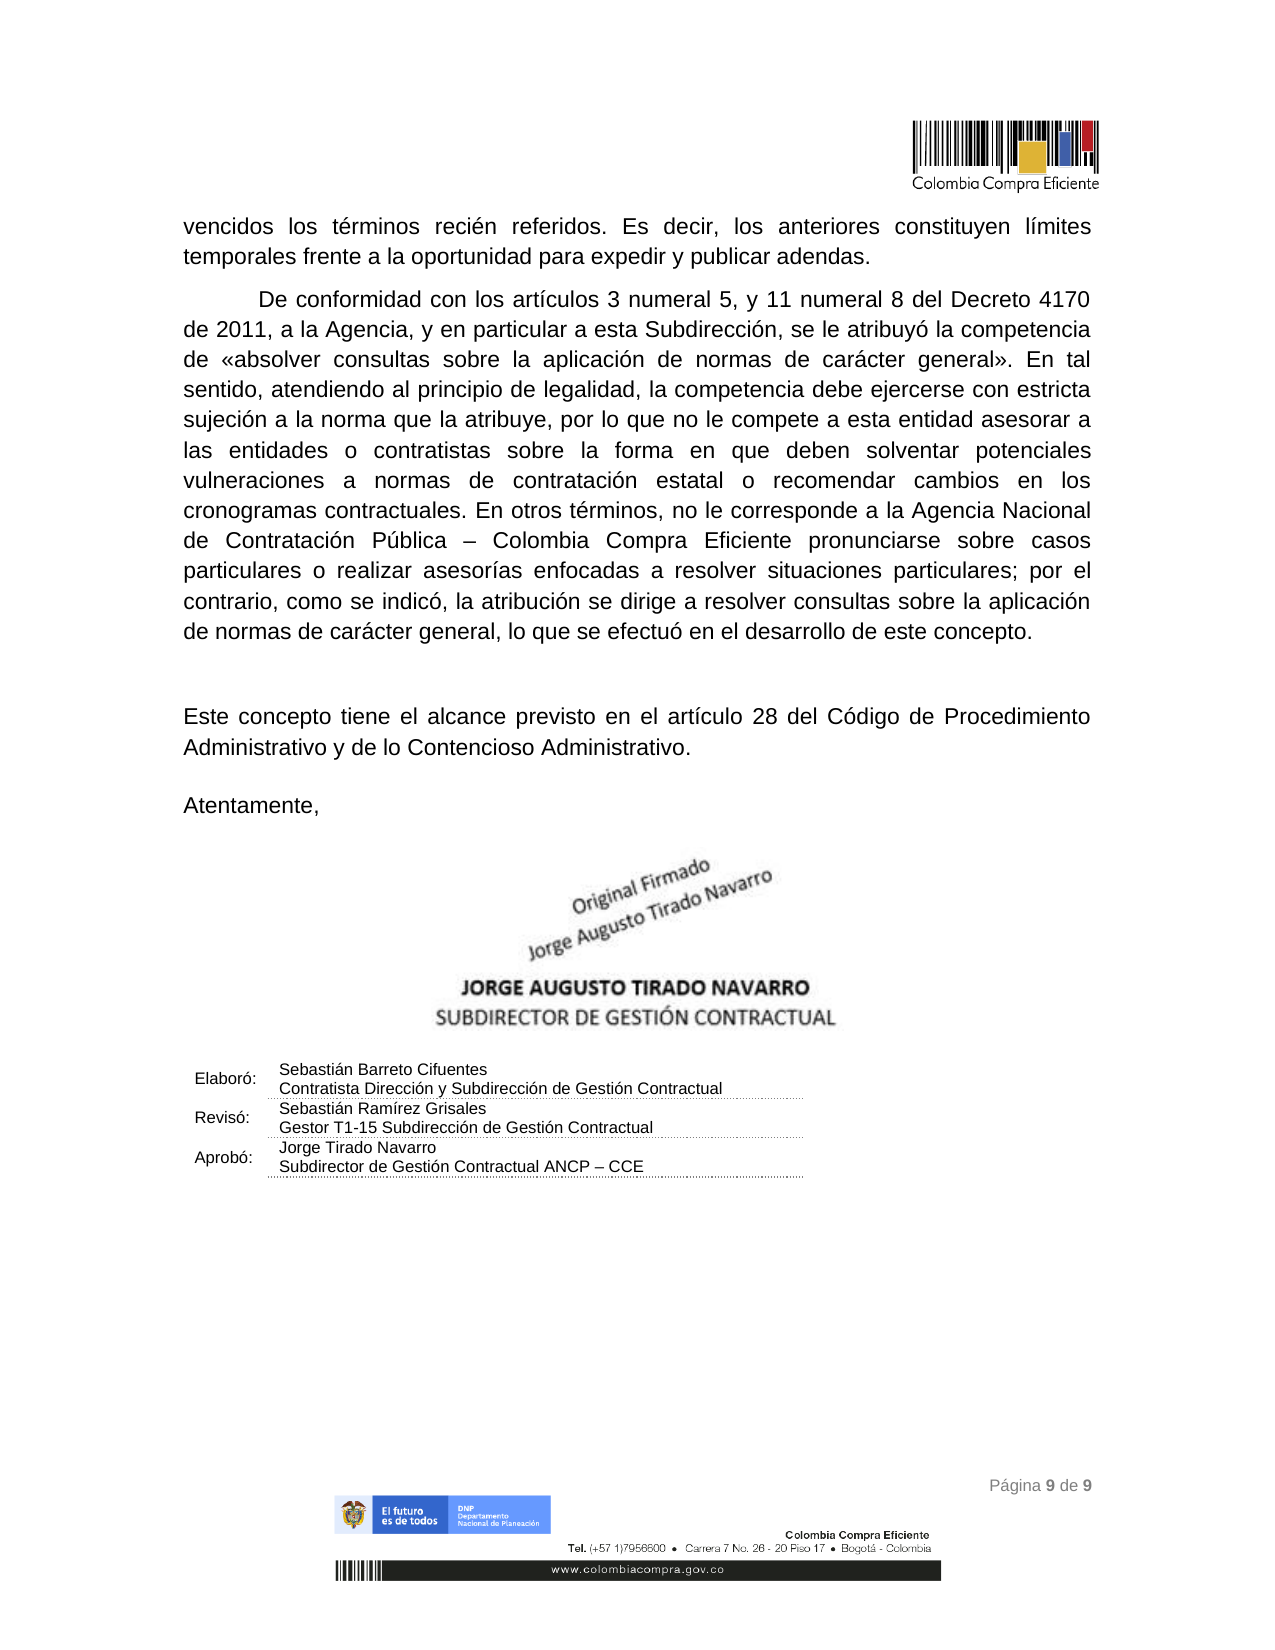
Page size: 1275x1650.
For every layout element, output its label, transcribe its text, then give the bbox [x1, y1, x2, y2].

text Atentamente, [183, 792, 1092, 819]
table_cell Aprobó: [183, 1137, 268, 1176]
text Este concepto tiene el alcance previsto en el artículo 28 del Código de Procedimiento Administrativo y de lo Contencioso Administrativo. [183, 703, 1092, 760]
picture [334, 1495, 942, 1581]
picture [431, 847, 844, 1031]
picture [905, 114, 1105, 196]
table_header Elaboró: [183, 1059, 268, 1098]
table_cell Sebastián Ramírez Grisales Gestor T1-15 Subdirección de Gestión Contractual [268, 1098, 803, 1137]
table_cell Revisó: [183, 1098, 268, 1137]
text De conformidad con los artículos 3 numeral 5, y 11 numeral 8 del Decreto 4170 de 2011, a la Agencia, y en particular a esta Subdirección, se le atribuyó la competencia de «absolver consultas sobre la aplicación de normas de carácter general». En tal sentido, atendiendo al principio de legalidad, la competencia debe ejercerse con estricta sujeción a la norma que la atribuye, por lo que no le compete a esta entidad asesorar a las entidades o contratistas sobre la forma en que deben solventar potenciales vulneraciones a normas de contratación estatal o recomendar cambios en los cronogramas contractuales. En otros términos, no le corresponde a la Agencia Nacional de Contratación Pública – Colombia Compra Eficiente pronunciarse sobre casos particulares o realizar asesorías enfocadas a resolver situaciones particulares; por el contrario, como se indicó, la atribución se dirige a resolver consultas sobre la aplicación de normas de carácter general, lo que se efectuó en el desarrollo de este concepto. [183, 286, 1092, 644]
table_cell Jorge Tirado Navarro Subdirector de Gestión Contractual ANCP – CCE [268, 1137, 803, 1176]
table_header Sebastián Barreto Cifuentes Contratista Dirección y Subdirección de Gestión Contractual [268, 1059, 803, 1098]
